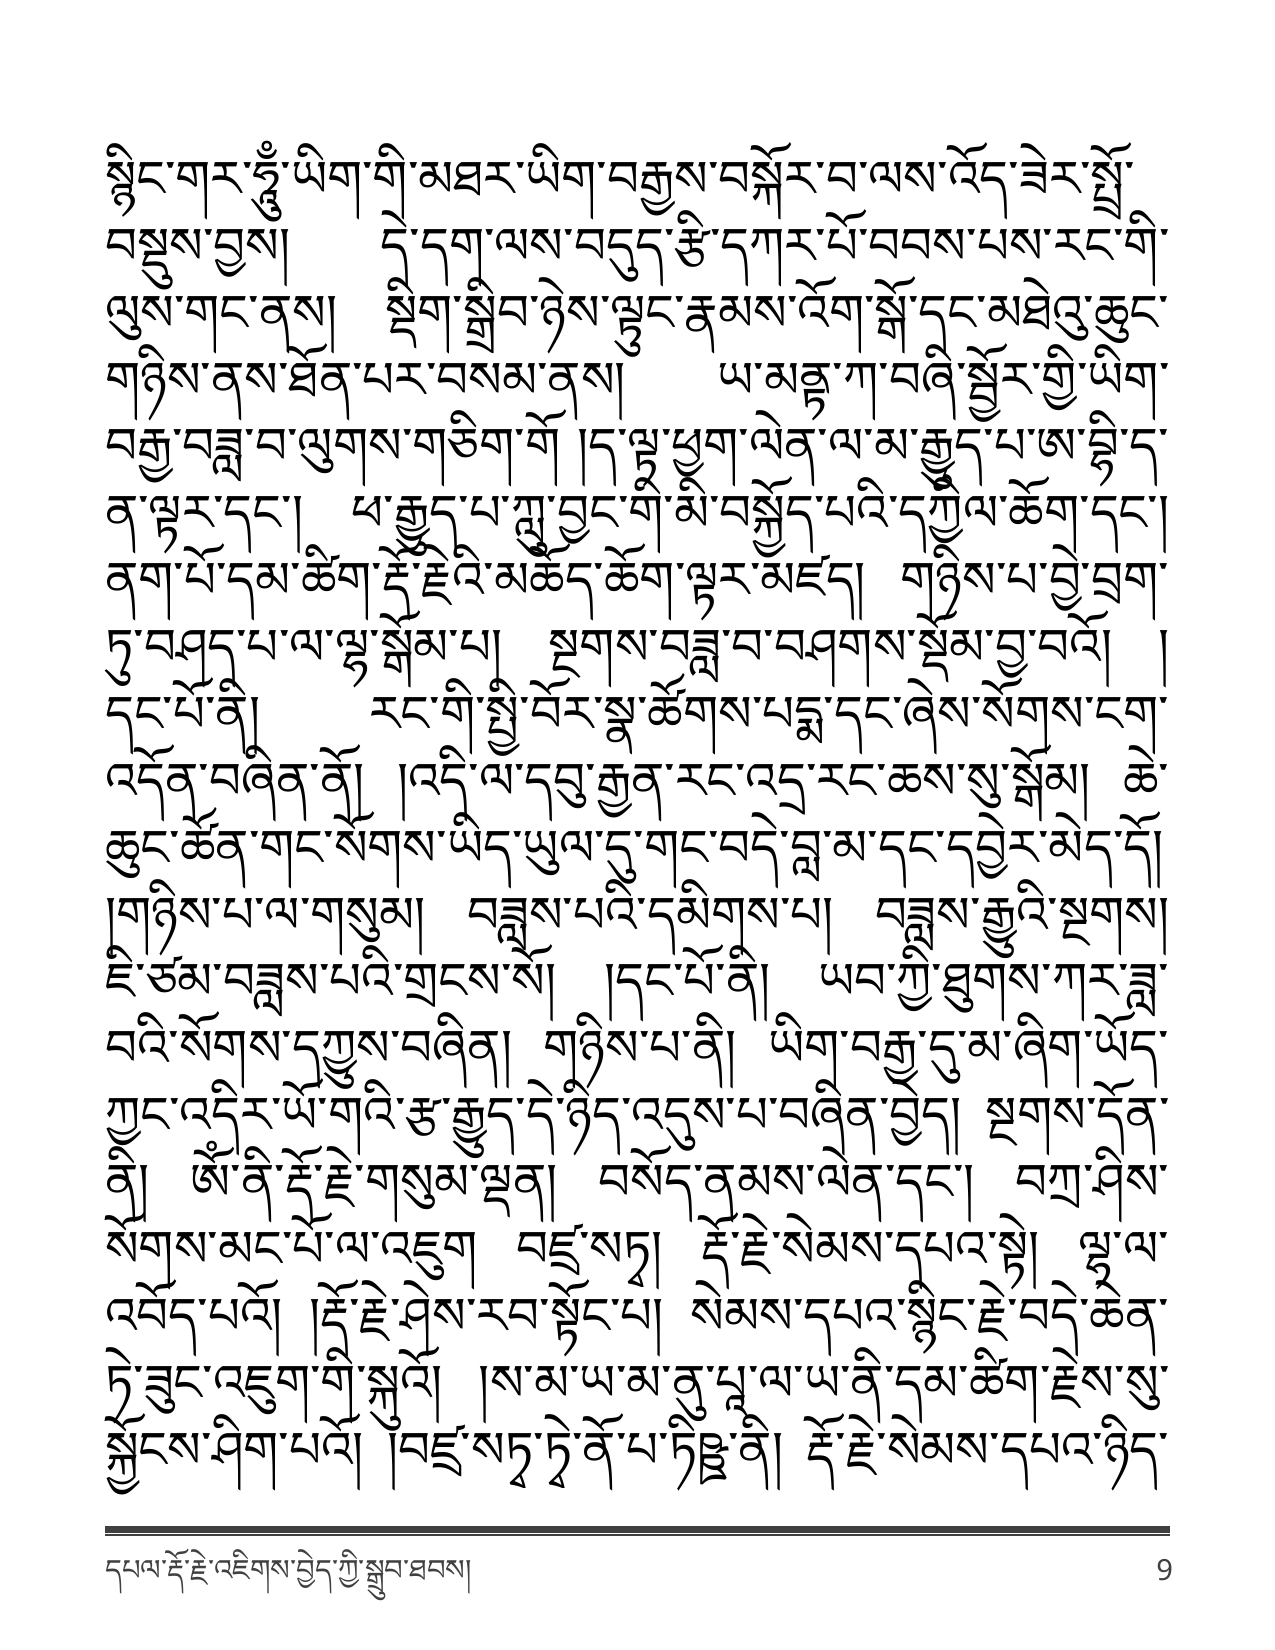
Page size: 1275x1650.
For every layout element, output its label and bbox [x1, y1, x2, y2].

text [105, 150, 1170, 1479]
